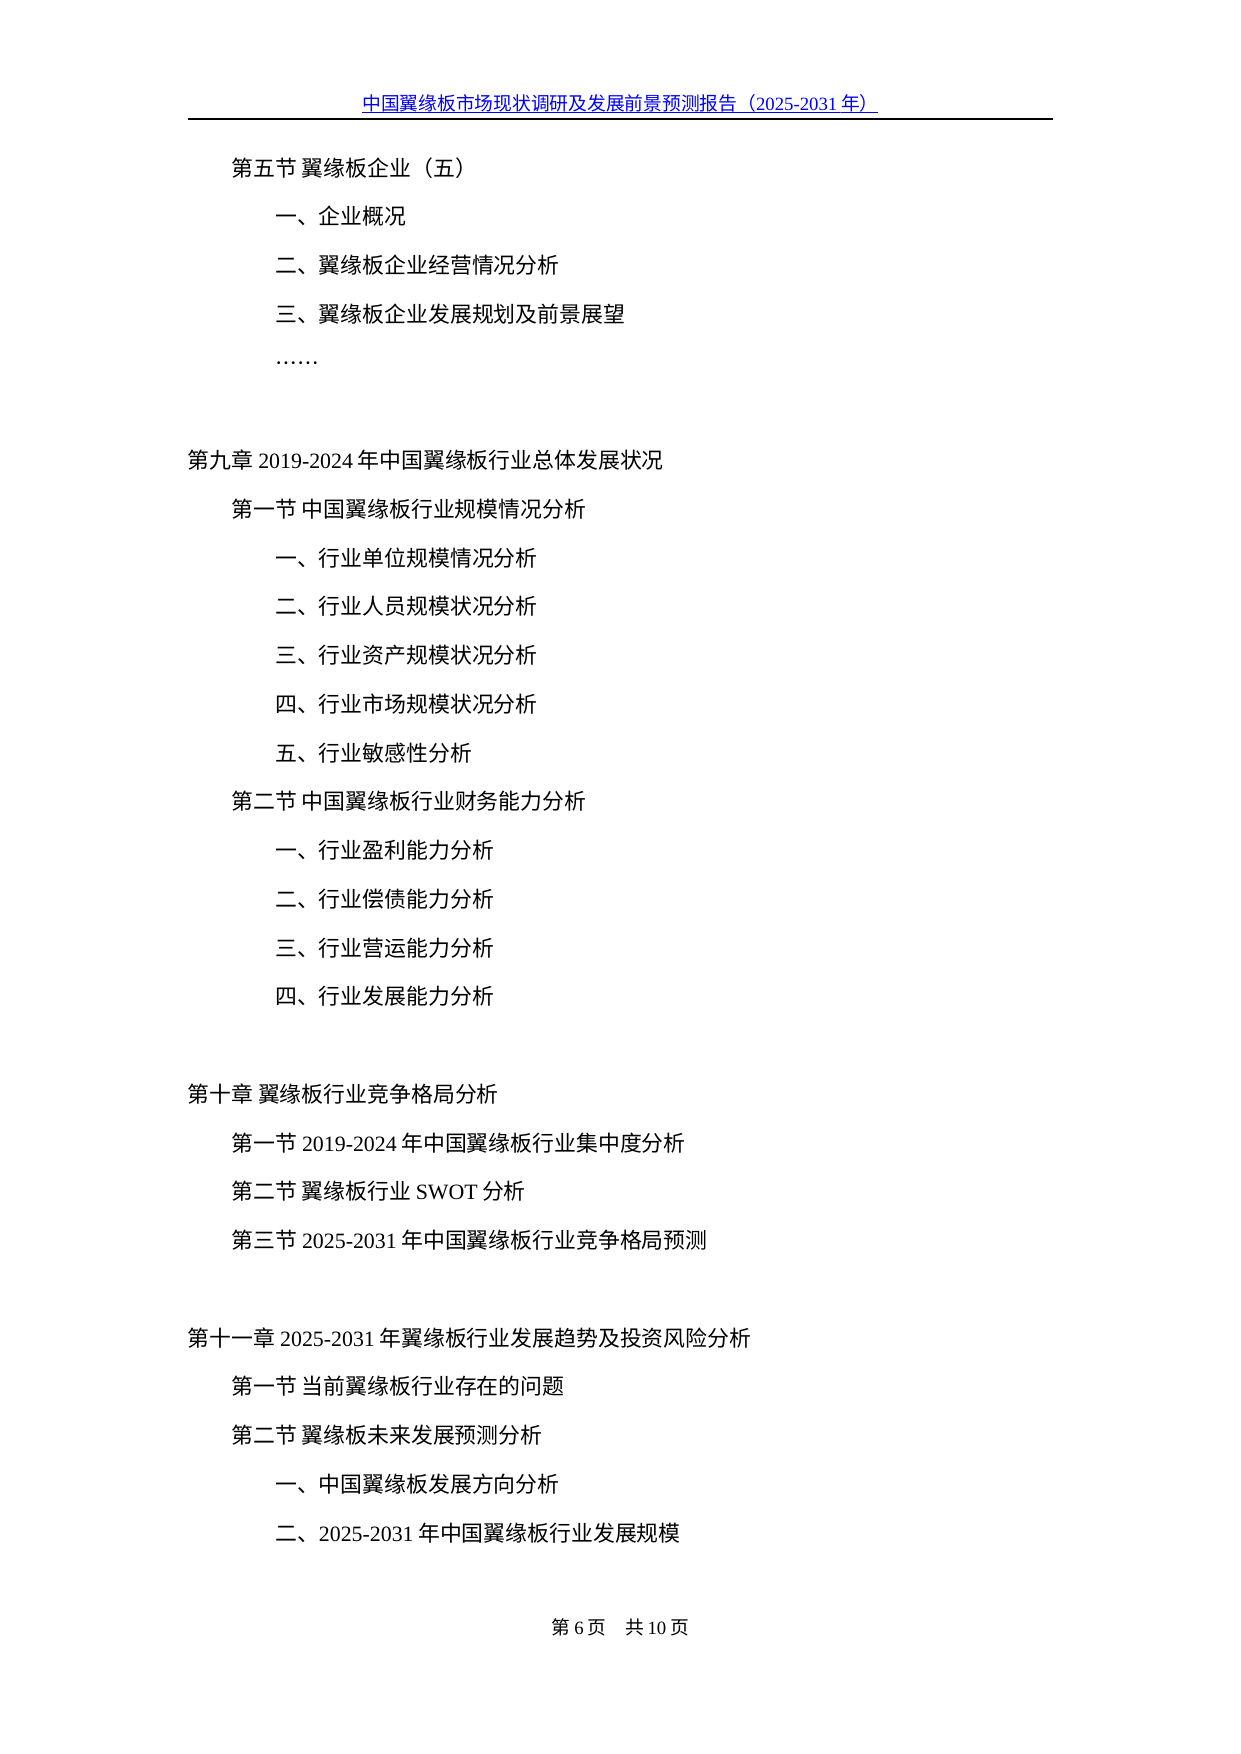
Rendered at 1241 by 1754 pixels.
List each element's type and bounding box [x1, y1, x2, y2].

text [187, 150, 1053, 1548]
